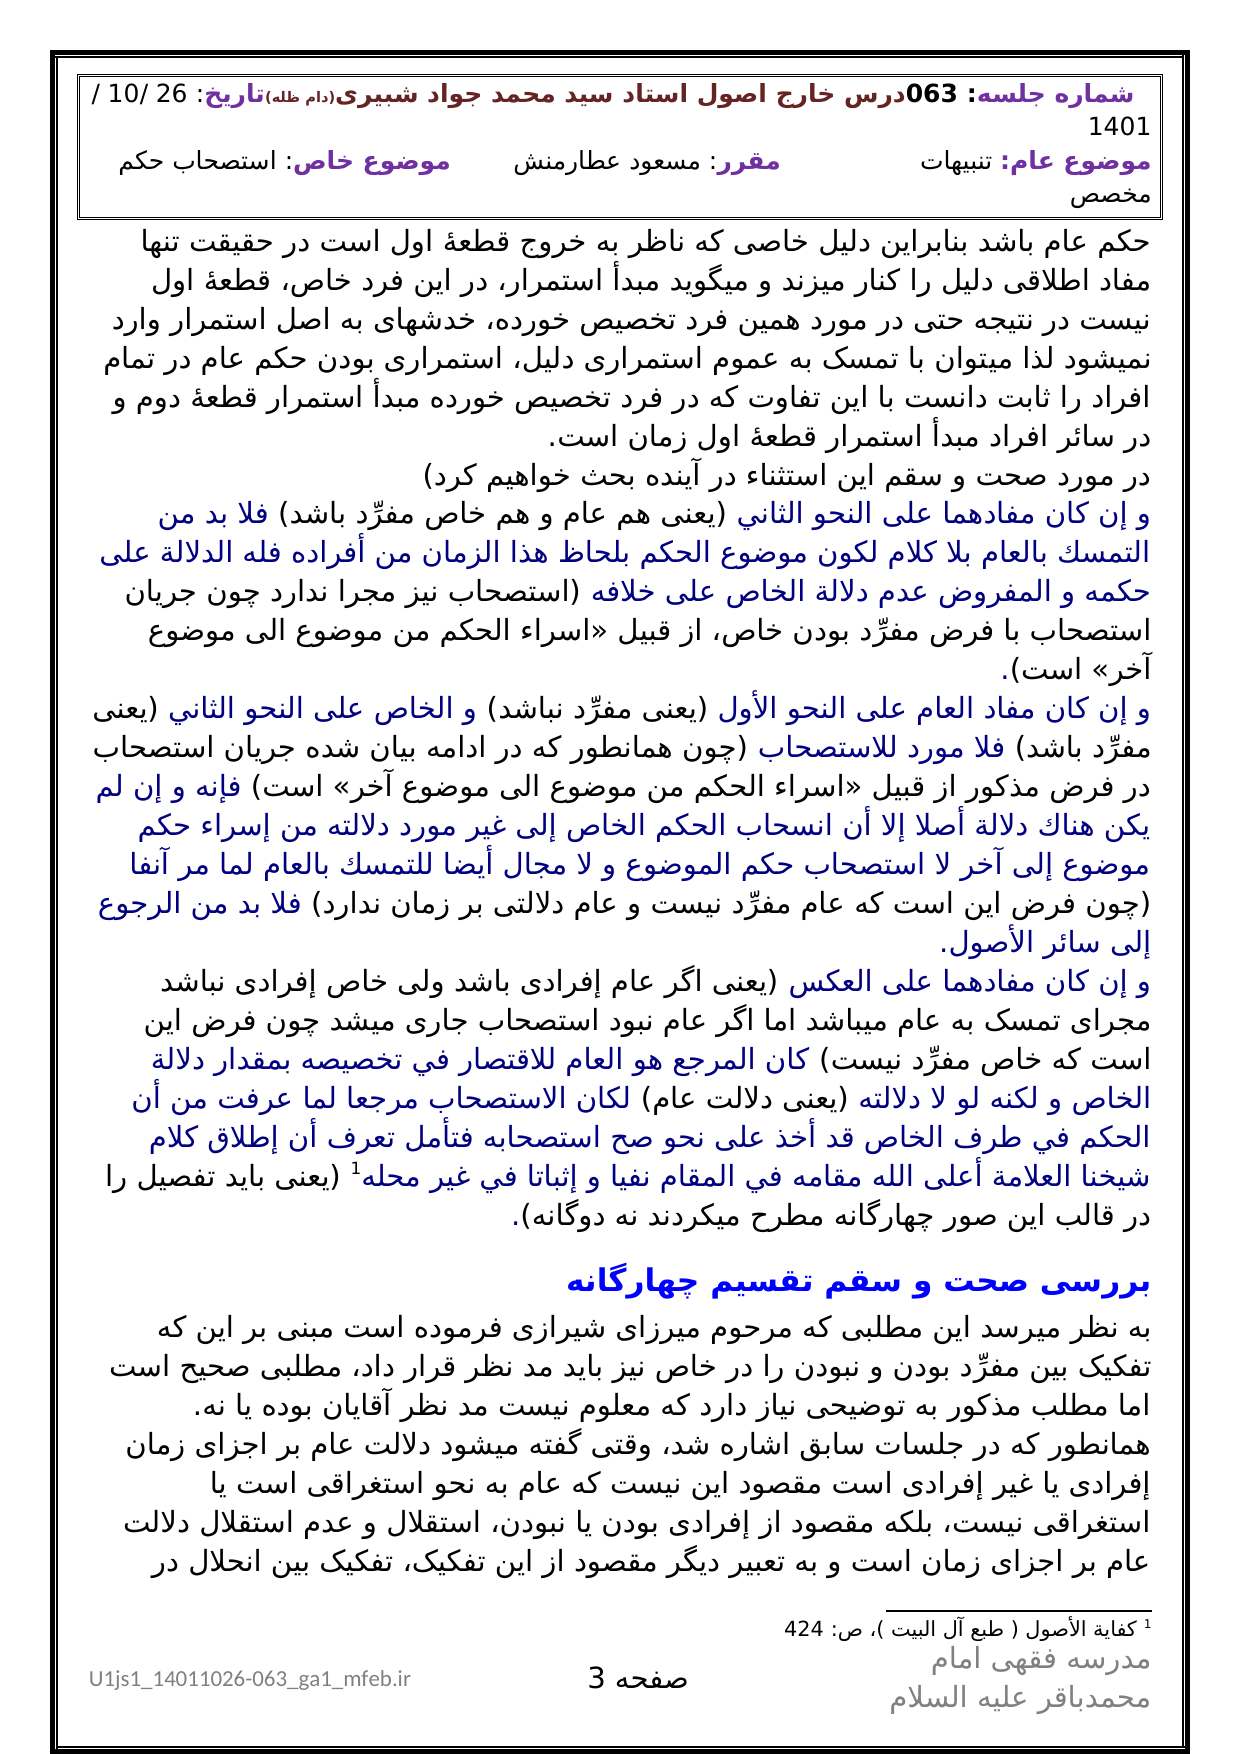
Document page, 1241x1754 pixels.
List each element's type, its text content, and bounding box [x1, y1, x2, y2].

text به نظر میرسد این مطلبی که مرحوم میرزای شیرازی فرموده است مبنی بر این که تفکیک بین مفرِّد بودن و نبودن را در خاص نیز باید مد نظر قرار داد، مطلبی صحیح است اما مطلب مذکور به توضیحی نیاز دارد که معلوم نیست مد نظر آقایان بوده یا نه. [89, 1310, 1152, 1422]
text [89, 224, 1152, 453]
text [89, 1427, 1152, 1578]
subtitle بررسی صحت و سقم تقسیم چهارگانه [89, 1262, 1152, 1298]
text و إن كان مفاد العام على النحو الأول (یعنی مفرِّد نباشد) و الخاص على النحو الثاني (یعنی مفرِّد باشد) فلا مورد للاستصحاب (چون همانطور که در ادامه بیان شده جریان استصحاب در فرض مذکور از قبیل «اسراء الحکم من موضوع الی موضوع آخر» است) فإنه و إن لم يكن هناك دلالة أصلا إلا أن انسحاب الحكم الخاص إلى غير مورد دلالته من إسراء حكم موضوع إلى آخر لا استصحاب حكم الموضوع و لا مجال أيضا للتمسك بالعام لما مر آنفا (چون فرض این است که عام مفرِّد نیست و عام دلالتی بر زمان ندارد) فلا بد من الرجوع إلى سائر الأصول. [89, 692, 1152, 959]
text و إن كان مفادهما على العكس (یعنی اگر عام إفرادی باشد ولی خاص إفرادی نباشد مجرای تمسک به عام میباشد اما اگر عام نبود استصحاب جاری میشد چون فرض این است که خاص مفرِّد نیست) كان المرجع هو العام للاقتصار في تخصيصه بمقدار دلالة الخاص و لكنه لو لا دلالته (یعنی دلالت عام) لكان الاستصحاب مرجعا لما عرفت من أن الحكم في طرف الخاص قد أخذ على نحو صح استصحابه فتأمل تعرف أن إطلاق كلام شيخنا العلامة أعلى الله مقامه في المقام نفيا و إثباتا في غير محله (یعنی باید تفصیل را در قالب این صور چهارگانه مطرح میکردند نه دوگانه). [89, 964, 1152, 1232]
text و إن كان مفادهما على النحو الثاني (یعنی هم عام و هم خاص مفرِّد باشد) فلا بد من التمسك بالعام بلا كلام‏ لكون موضوع الحكم بلحاظ هذا الزمان من أفراده فله الدلالة على حكمه و المفروض عدم دلالة الخاص على خلافه (استصحاب نیز مجرا ندارد چون جریان استصحاب با فرض مفرِّد بودن خاص، از قبیل «اسراء الحکم من موضوع الی موضوع آخر» است). [89, 497, 1152, 687]
text در مورد صحت و سقم این استثناء در آینده بحث خواهیم کرد) [89, 458, 1152, 492]
